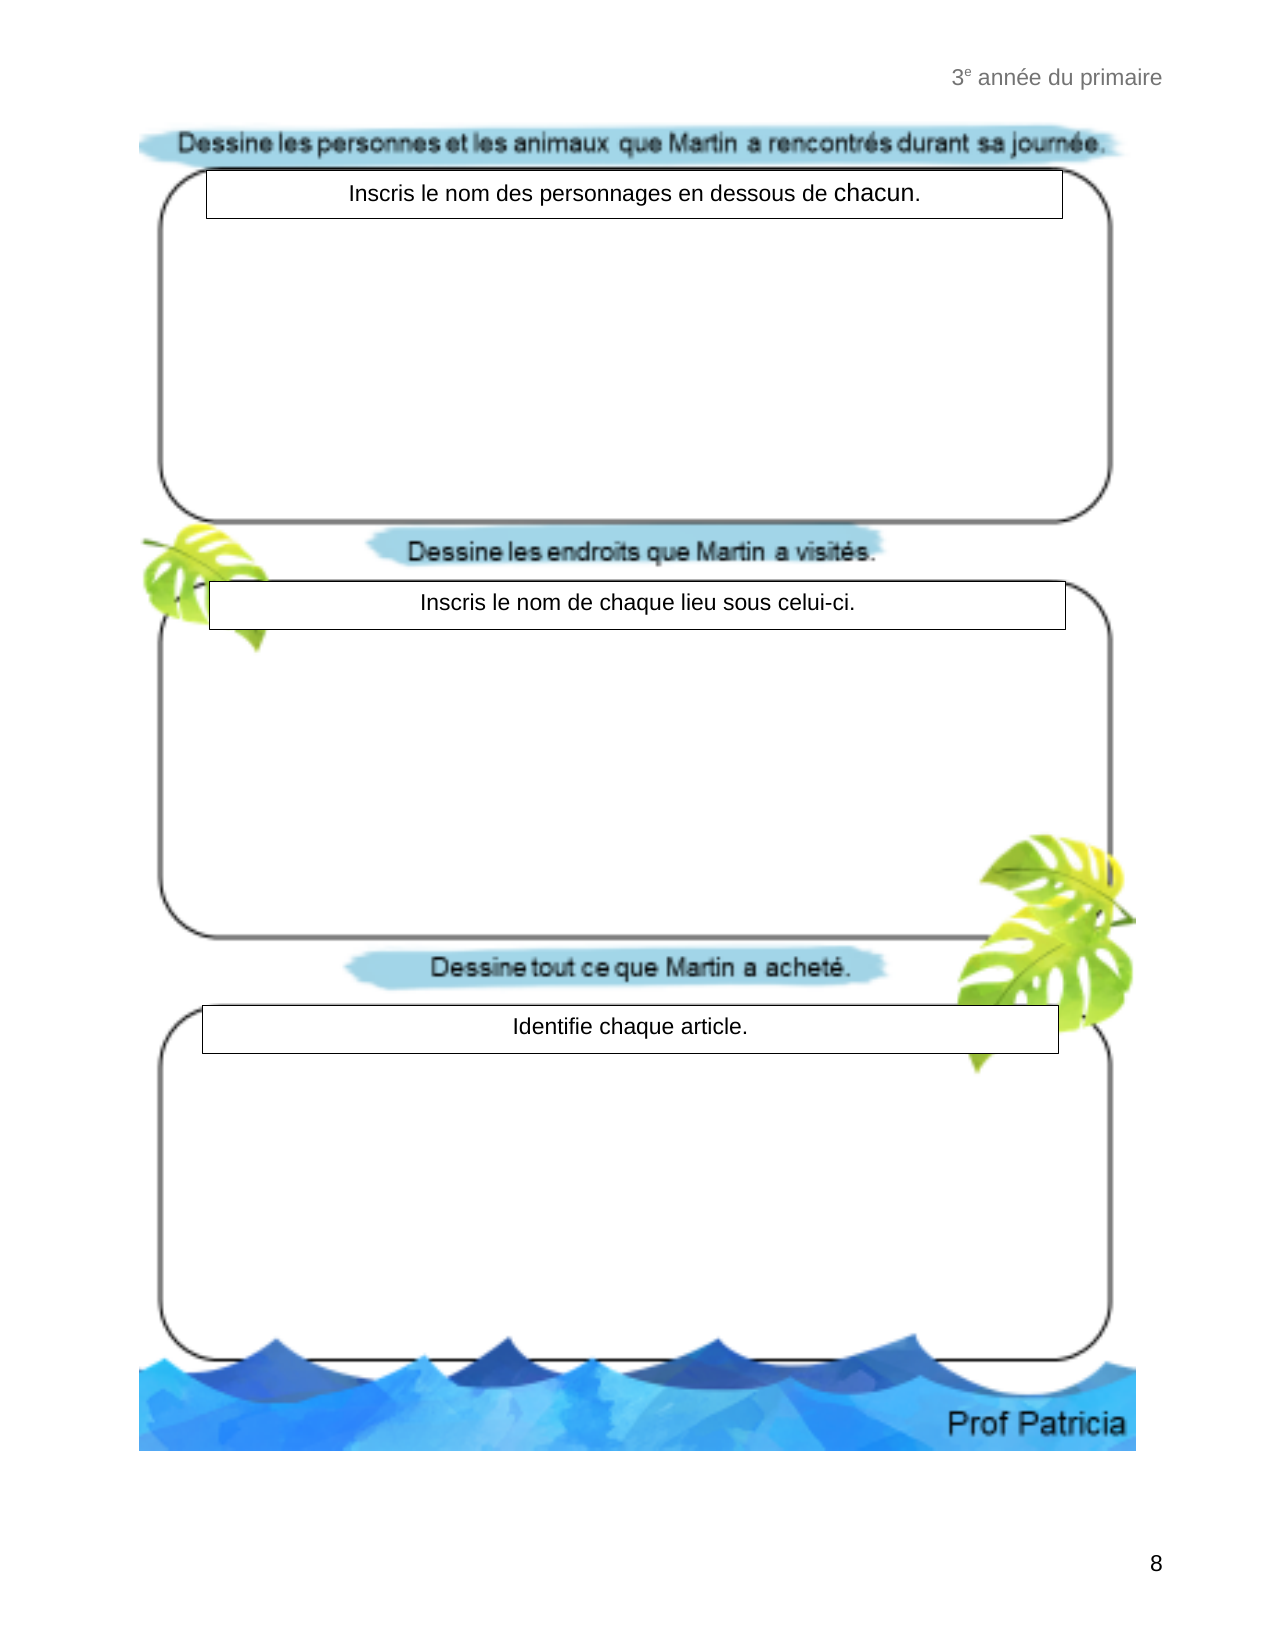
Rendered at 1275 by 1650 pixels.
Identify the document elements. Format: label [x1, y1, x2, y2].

picture [139, 121, 1136, 1451]
